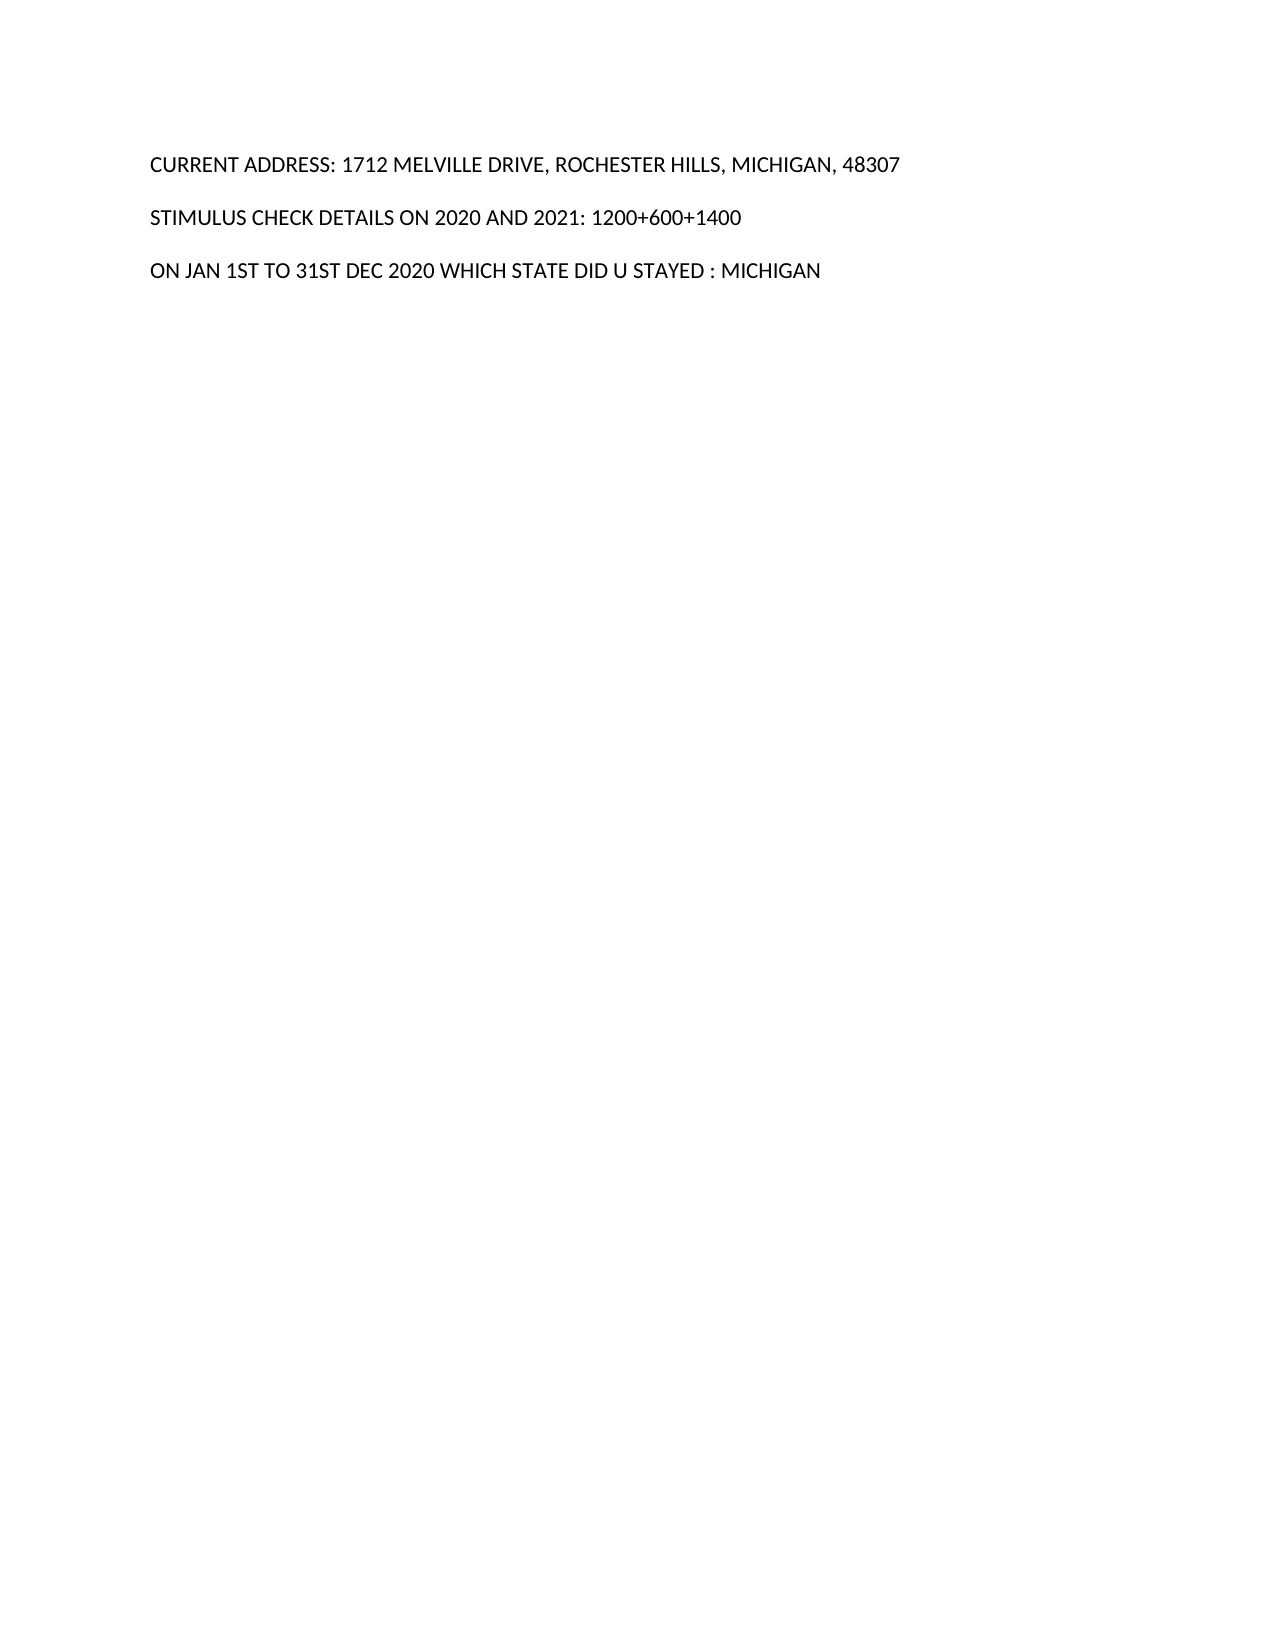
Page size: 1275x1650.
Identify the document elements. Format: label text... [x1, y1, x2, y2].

text STIMULUS CHECK DETAILS ON 2020 AND 2021: 1200+600+1400 [150, 203, 1125, 231]
text CURRENT ADDRESS: 1712 MELVILLE DRIVE, ROCHESTER HILLS, MICHIGAN, 48307 [150, 150, 1125, 178]
text ON JAN 1ST TO 31ST DEC 2020 WHICH STATE DID U STAYED : MICHIGAN [150, 256, 1125, 284]
